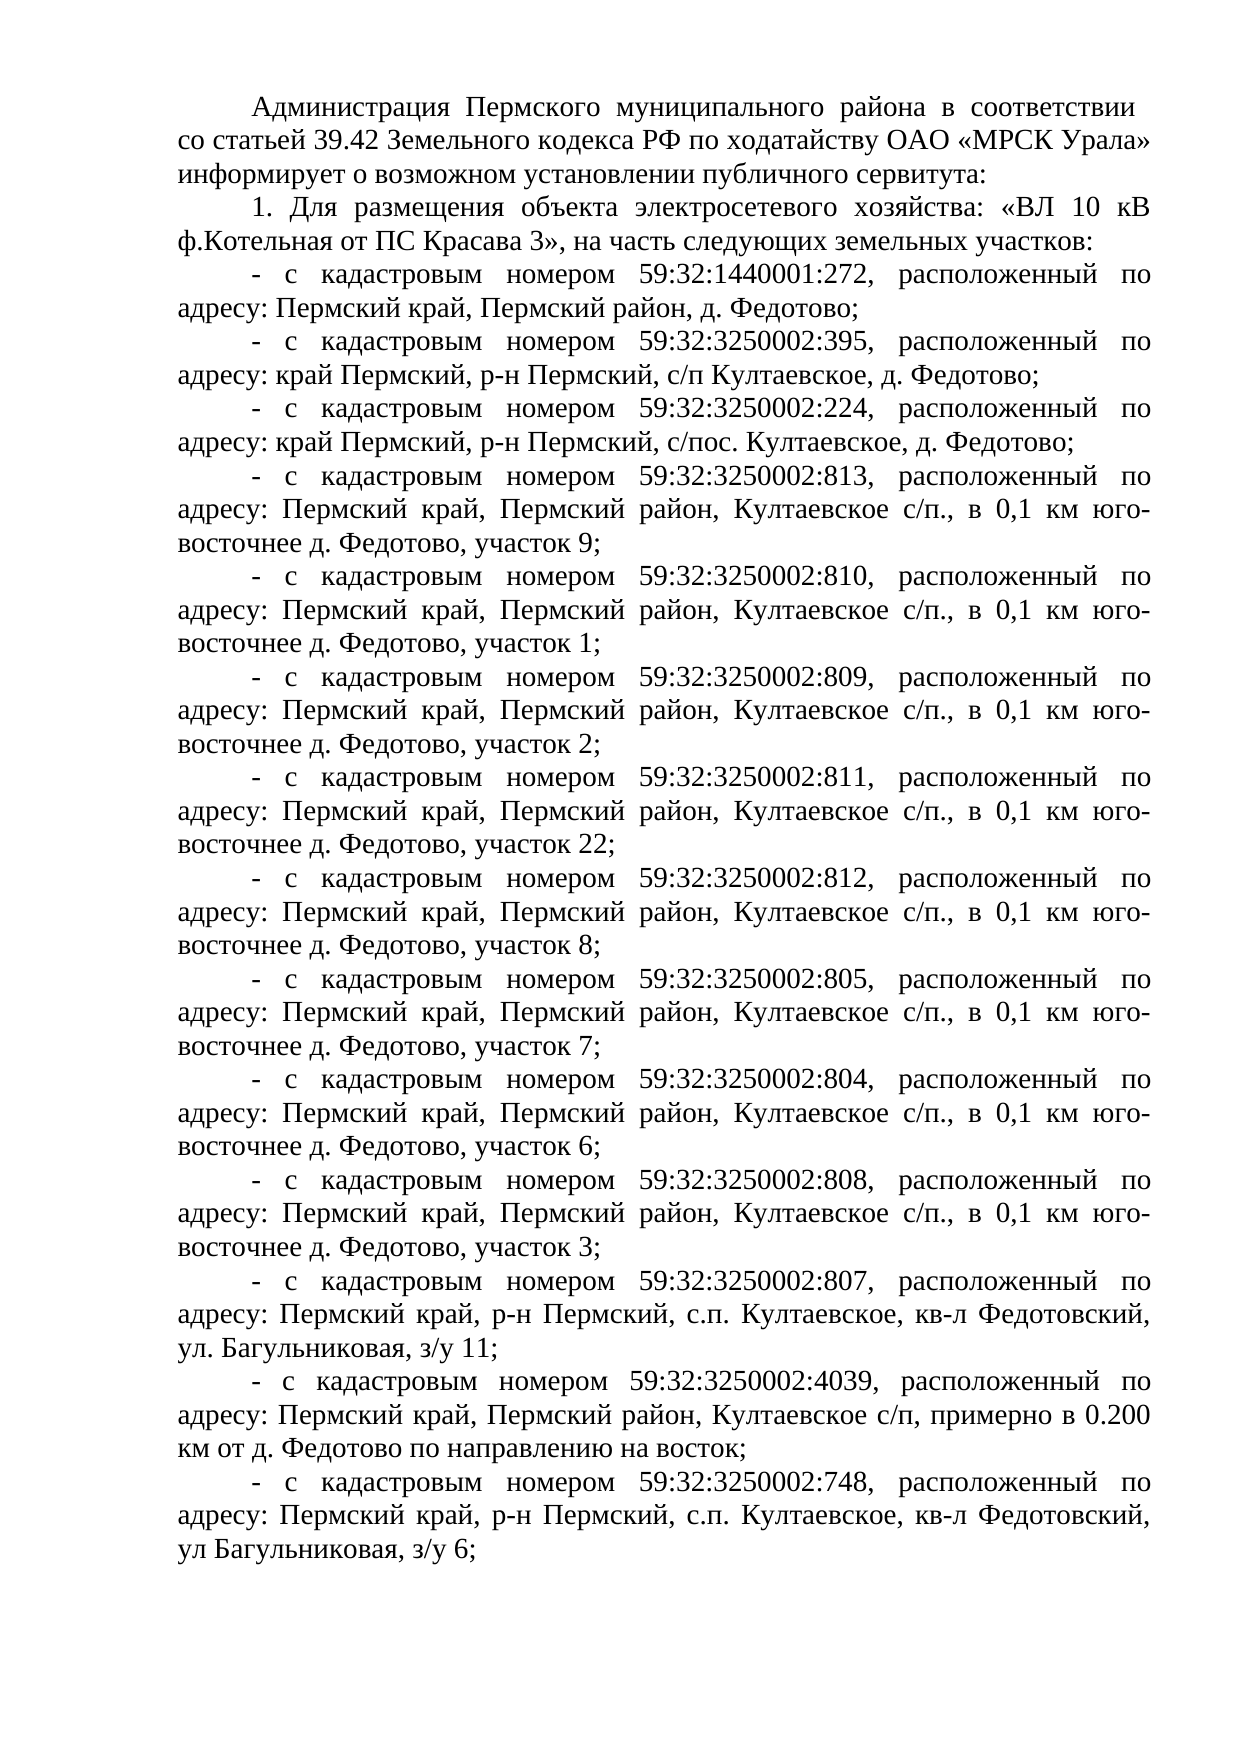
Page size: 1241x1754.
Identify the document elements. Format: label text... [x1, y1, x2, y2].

text Администрация Пермского муниципального района в соответствии со статьей 39.42 Земельного кодекса РФ по ходатайству ОАО «МРСК Урала» информирует о возможном установлении публичного сервитута: [177, 89, 1152, 189]
text - с кадастровым номером 59:32:3250002:4039, расположенный по адресу: Пермский край, Пермский район, Култаевское с/п, примерно в 0.200 км от д. Федотово по направлению на восток; [177, 1363, 1152, 1464]
text - с кадастровым номером 59:32:3250002:807, расположенный по адресу: Пермский край, р-н Пермский, с.п. Култаевское, кв-л Федотовский, ул. Багульниковая, з/у 11; [177, 1263, 1152, 1363]
text - с кадастровым номером 59:32:3250002:810, расположенный по адресу: Пермский край, Пермский район, Култаевское с/п., в 0,1 км юго-восточнее д. Федотово, участок 1; [177, 558, 1152, 659]
text - с кадастровым номером 59:32:3250002:808, расположенный по адресу: Пермский край, Пермский район, Култаевское с/п., в 0,1 км юго-восточнее д. Федотово, участок 3; [177, 1162, 1152, 1263]
text 1. Для размещения объекта электросетевого хозяйства: «ВЛ 10 кВ ф.Котельная от ПС Красава 3», на часть следующих земельных участков: [177, 189, 1152, 256]
text - с кадастровым номером 59:32:3250002:804, расположенный по адресу: Пермский край, Пермский район, Култаевское с/п., в 0,1 км юго-восточнее д. Федотово, участок 6; [177, 1061, 1152, 1162]
text - с кадастровым номером 59:32:3250002:224, расположенный по адресу: край Пермский, р-н Пермский, с/пос. Култаевское, д. Федотово; [177, 391, 1152, 458]
text - с кадастровым номером 59:32:3250002:805, расположенный по адресу: Пермский край, Пермский район, Култаевское с/п., в 0,1 км юго-восточнее д. Федотово, участок 7; [177, 961, 1152, 1061]
text - с кадастровым номером 59:32:3250002:395, расположенный по адресу: край Пермский, р-н Пермский, с/п Култаевское, д. Федотово; [177, 323, 1152, 391]
text - с кадастровым номером 59:32:3250002:748, расположенный по адресу: Пермский край, р-н Пермский, с.п. Култаевское, кв-л Федотовский, ул Багульниковая, з/у 6; [177, 1464, 1152, 1564]
text - с кадастровым номером 59:32:3250002:809, расположенный по адресу: Пермский край, Пермский район, Култаевское с/п., в 0,1 км юго-восточнее д. Федотово, участок 2; [177, 659, 1152, 759]
text - с кадастровым номером 59:32:3250002:812, расположенный по адресу: Пермский край, Пермский район, Култаевское с/п., в 0,1 км юго-восточнее д. Федотово, участок 8; [177, 860, 1152, 961]
text - с кадастровым номером 59:32:1440001:272, расположенный по адресу: Пермский край, Пермский район, д. Федотово; [177, 256, 1152, 323]
text - с кадастровым номером 59:32:3250002:811, расположенный по адресу: Пермский край, Пермский район, Култаевское с/п., в 0,1 км юго-восточнее д. Федотово, участок 22; [177, 759, 1152, 860]
text - с кадастровым номером 59:32:3250002:813, расположенный по адресу: Пермский край, Пермский район, Култаевское с/п., в 0,1 км юго-восточнее д. Федотово, участок 9; [177, 458, 1152, 558]
